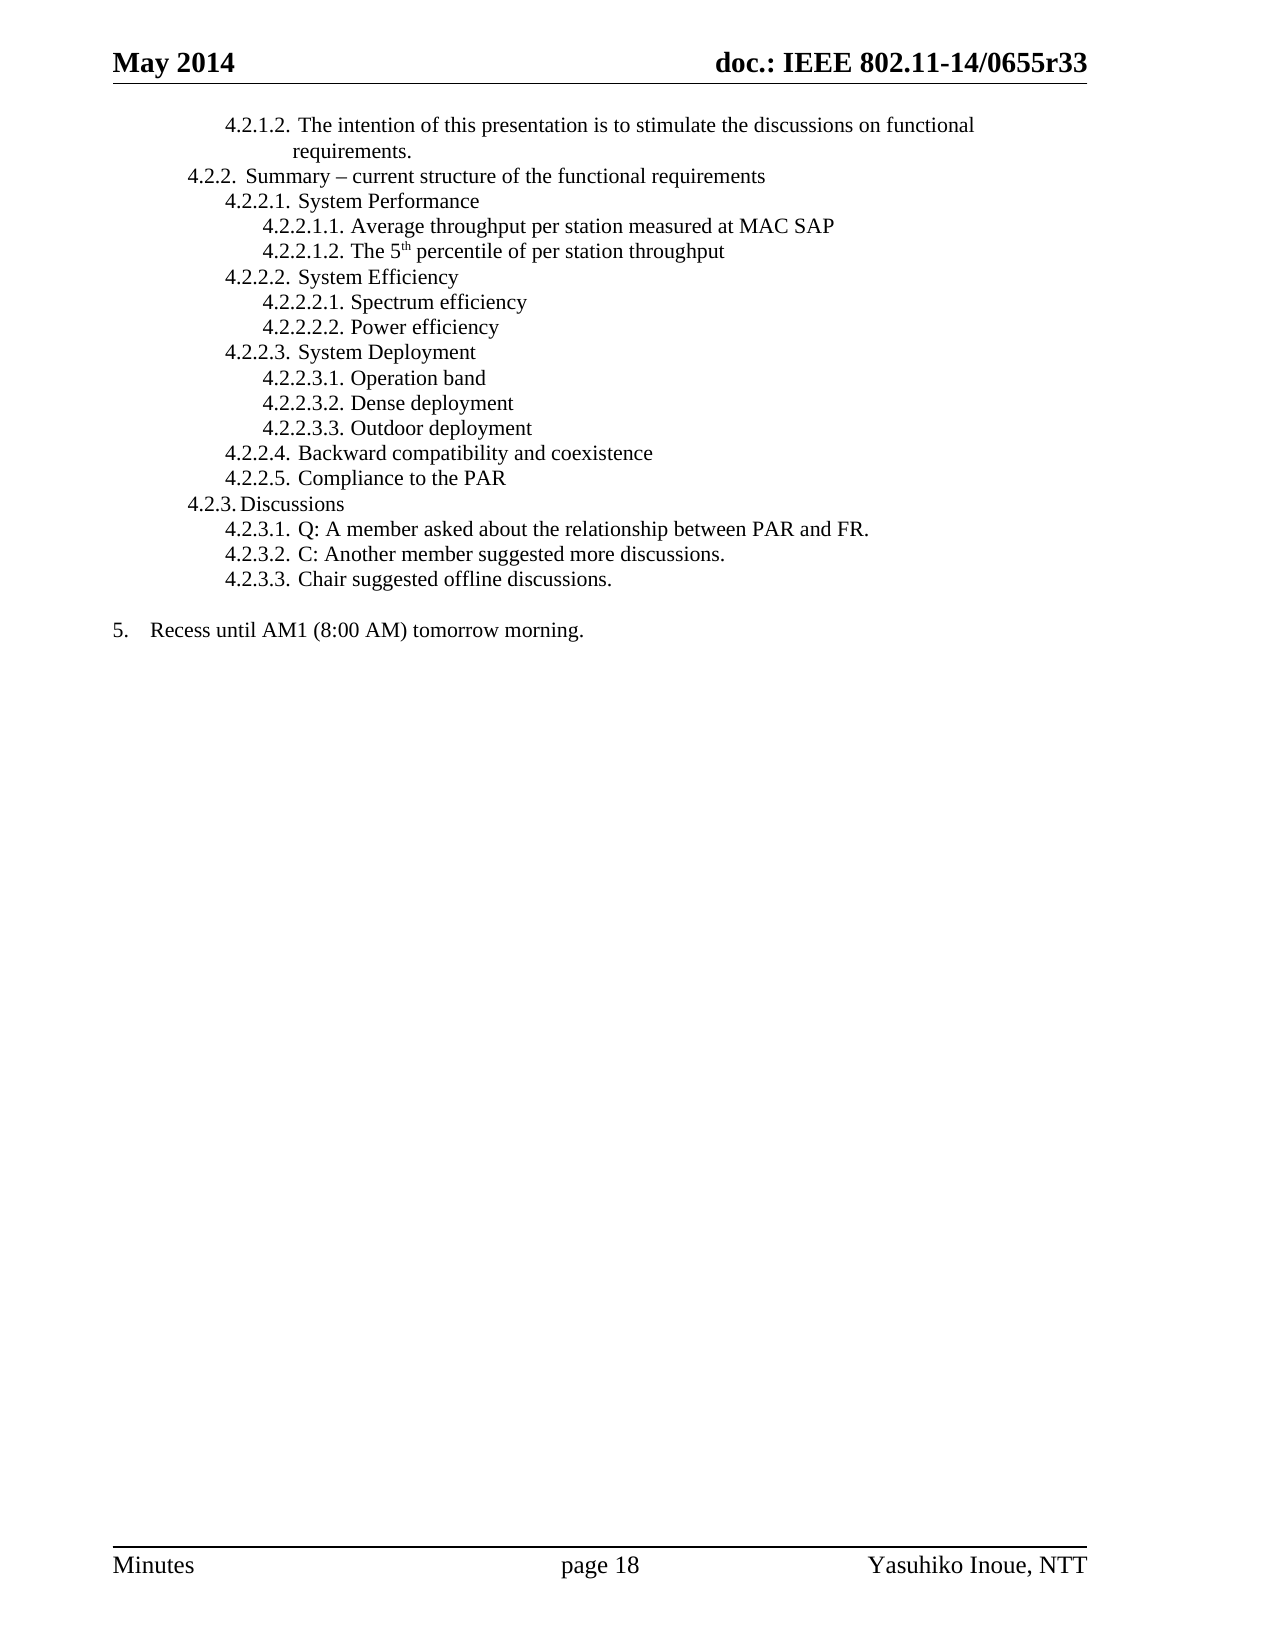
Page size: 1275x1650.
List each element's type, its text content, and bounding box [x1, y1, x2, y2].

list Spectrum efficiency [262, 289, 1087, 314]
list Outdoor deployment [262, 415, 1087, 440]
list System Efficiency [225, 264, 1087, 289]
list Q: A member asked about the relationship between PAR and FR. [225, 516, 1087, 541]
list Dense deployment [262, 390, 1087, 415]
list Compliance to the PAR [225, 465, 1087, 491]
list Summary – current structure of the functional requirements [187, 163, 1087, 188]
list System Performance [225, 188, 1087, 213]
list Recess until AM1 (8:00 AM) tomorrow morning. [112, 617, 1087, 642]
list System Deployment [225, 339, 1087, 364]
list Backward compatibility and coexistence [225, 440, 1087, 465]
list Power efficiency [262, 314, 1087, 339]
list Chair suggested offline discussions. [225, 566, 1087, 591]
list C: Another member suggested more discussions. [225, 541, 1087, 566]
list The 5th percentile of per station throughput [262, 238, 1087, 264]
list The intention of this presentation is to stimulate the discussions on functional requirements. [225, 112, 1087, 163]
list Operation band [262, 364, 1087, 390]
list Average throughput per station measured at MAC SAP [262, 213, 1087, 238]
list Discussions [187, 491, 1087, 516]
